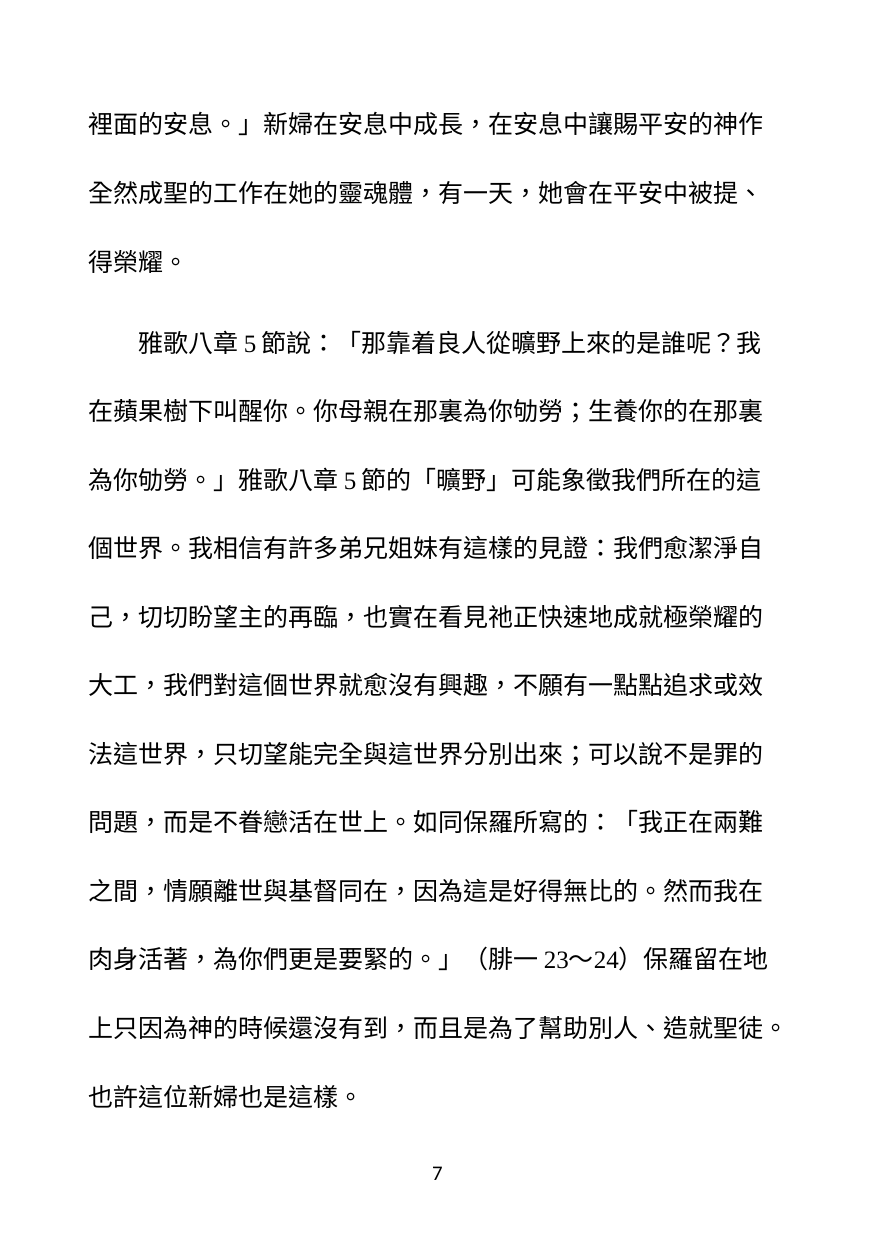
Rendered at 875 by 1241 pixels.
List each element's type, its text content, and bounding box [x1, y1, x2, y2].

text 雅歌八章5節說：「那靠着良人從曠野上來的是誰呢？我在蘋果樹下叫醒你。你母親在那裏為你劬勞；生養你的在那裏為你劬勞。」雅歌八章5節的「曠野」可能象徵我們所在的這個世界。我相信有許多弟兄姐妹有這樣的見證：我們愈潔淨自己，切切盼望主的再臨，也實在看見祂正快速地成就極榮耀的大工，我們對這個世界就愈沒有興趣，不願有一點點追求或效法這世界，只切望能完全與這世界分別出來；可以說不是罪的問題，而是不眷戀活在世上。如同保羅所寫的：「我正在兩難之間，情願離世與基督同在，因為這是好得無比的。然而我在肉身活著，為你們更是要緊的。」（腓一23～24）保羅留在地上只因為神的時候還沒有到，而且是為了幫助別人、造就聖徒。也許這位新婦也是這樣。 [89, 307, 785, 1129]
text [89, 89, 785, 294]
